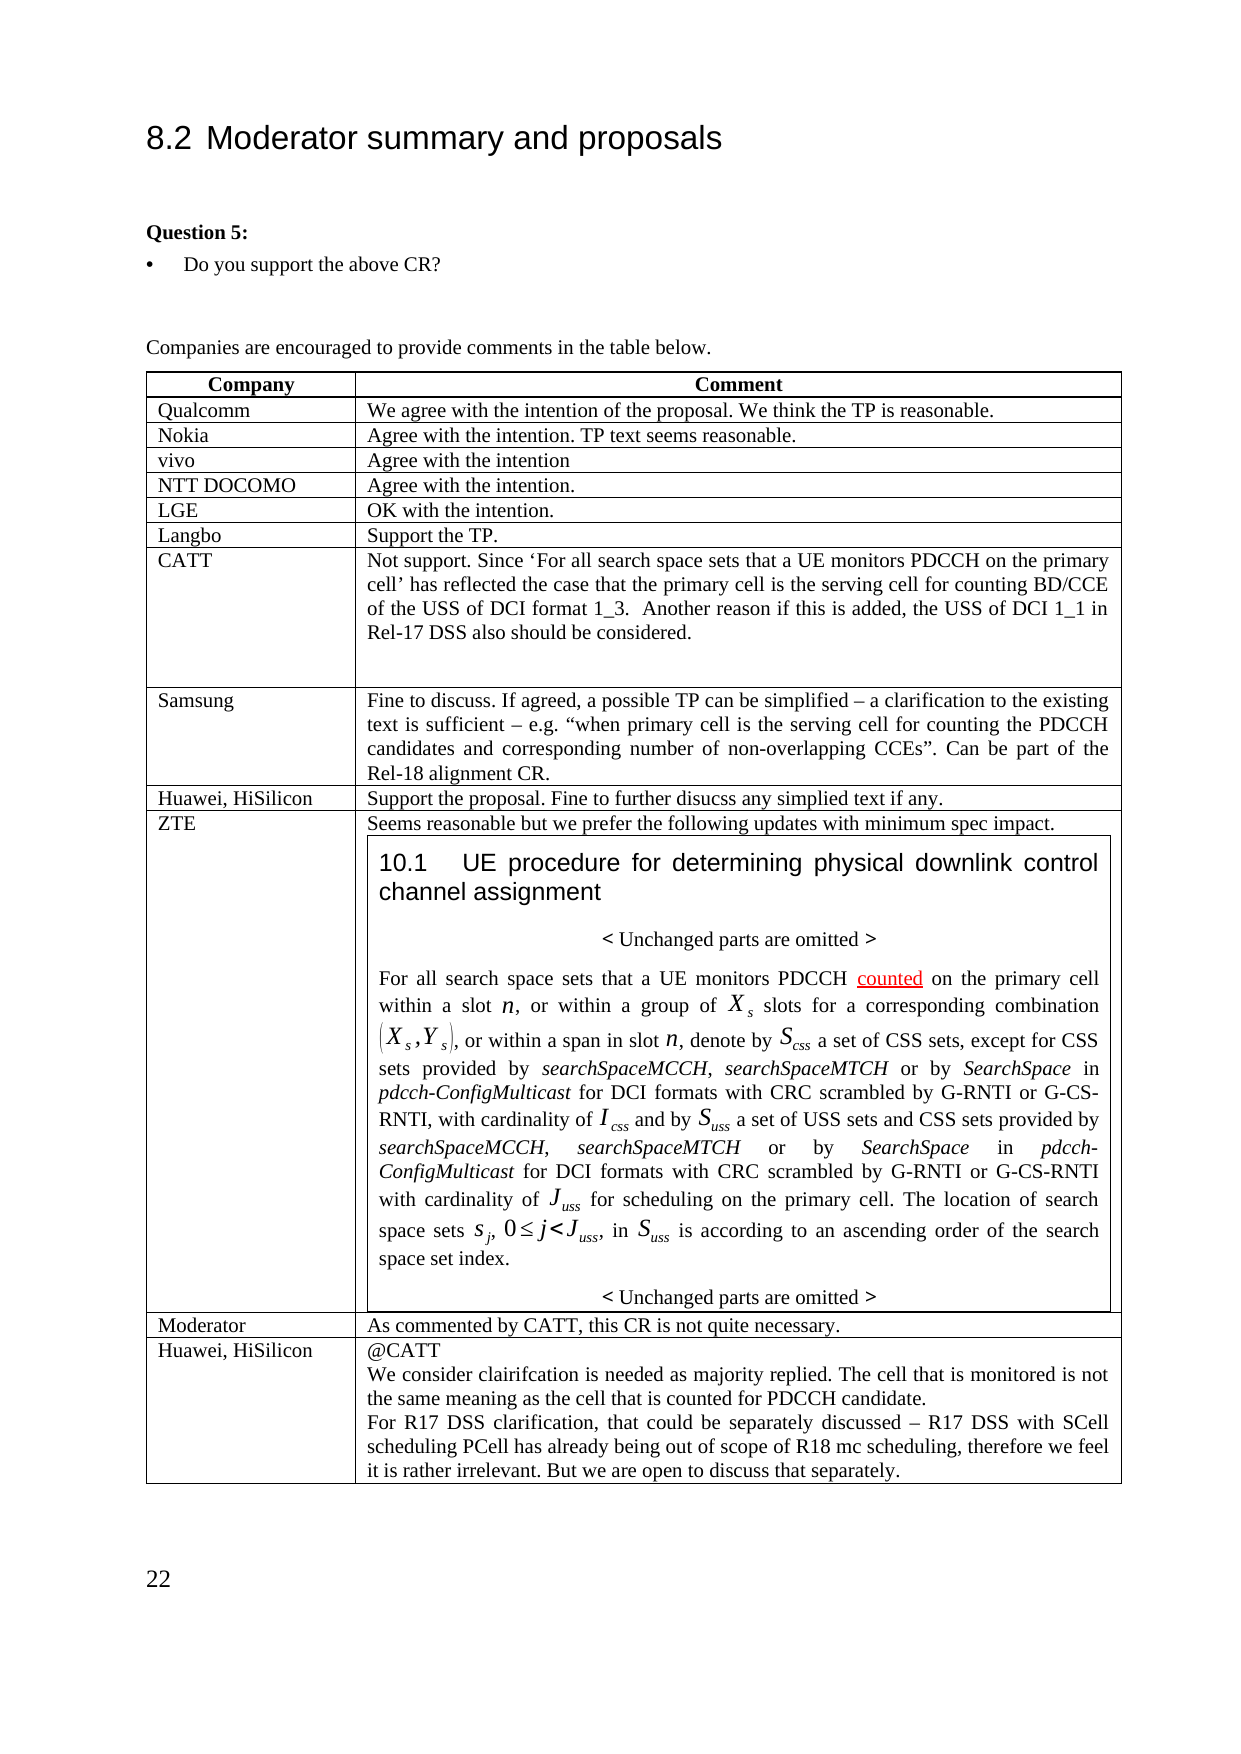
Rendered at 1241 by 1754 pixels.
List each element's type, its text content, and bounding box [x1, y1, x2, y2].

table_cell Samsung [147, 688, 355, 784]
table_cell We agree with the intention of the proposal. We think the TP is reasonable. [356, 398, 1121, 422]
table_cell vivo [147, 448, 355, 472]
table_cell Qualcomm [147, 398, 355, 422]
table_cell Support the proposal. Fine to further disucss any simplied text if any. [356, 786, 1121, 809]
table_header Company [147, 373, 355, 396]
text Question 5: [146, 219, 1122, 244]
table_cell Support the TP. [356, 523, 1121, 547]
table_cell OK with the intention. [356, 498, 1121, 522]
table_header Comment [356, 373, 1121, 396]
subtitle Moderator summary and proposals [146, 118, 1122, 157]
table_cell Langbo [147, 523, 355, 547]
table_cell ZTE [147, 811, 355, 1312]
table_cell Agree with the intention. TP text seems reasonable. [356, 423, 1121, 447]
table_cell LGE [147, 498, 355, 522]
table_cell Agree with the intention. [356, 473, 1121, 497]
table_cell Huawei, HiSilicon [147, 786, 355, 809]
list Do you support the above CR? [146, 252, 1122, 276]
table_cell Nokia [147, 423, 355, 447]
table_cell Moderator [147, 1313, 355, 1337]
table_cell @CATT We consider clairifcation is needed as majority replied. The cell that is monitored is not the same meaning as the cell that is counted for PDCCH candidate. For R17 DSS clarification, that could be separately discussed – R17 DSS with SCell scheduling PCell has already being out of scope of R18 mc scheduling, therefore we feel it is rather irrelevant. But we are open to discuss that separately. [356, 1338, 1121, 1482]
table_cell Not support. Since ‘For all search space sets that a UE monitors PDCCH on the primary cell’ has reflected the case that the primary cell is the serving cell for counting BD/CCE of the USS of DCI format 1_3. Another reason if this is added, the USS of DCI 1_1 in Rel-17 DSS also should be considered. [356, 548, 1121, 687]
text Companies are encouraged to provide comments in the table below. [146, 335, 1122, 359]
table_cell Huawei, HiSilicon [147, 1338, 355, 1482]
table_cell Seems reasonable but we prefer the following updates with minimum spec impact. [356, 811, 1121, 1312]
table_cell Agree with the intention [356, 448, 1121, 472]
table_cell As commented by CATT, this CR is not quite necessary. [356, 1313, 1121, 1337]
table_cell CATT [147, 548, 355, 687]
table_cell Fine to discuss. If agreed, a possible TP can be simplified – a clarification to the existing text is sufficient – e.g. “when primary cell is the serving cell for counting the PDCCH candidates and corresponding number of non-overlapping CCEs”. Can be part of the Rel-18 alignment CR. [356, 688, 1121, 784]
table_cell NTT DOCOMO [147, 473, 355, 497]
